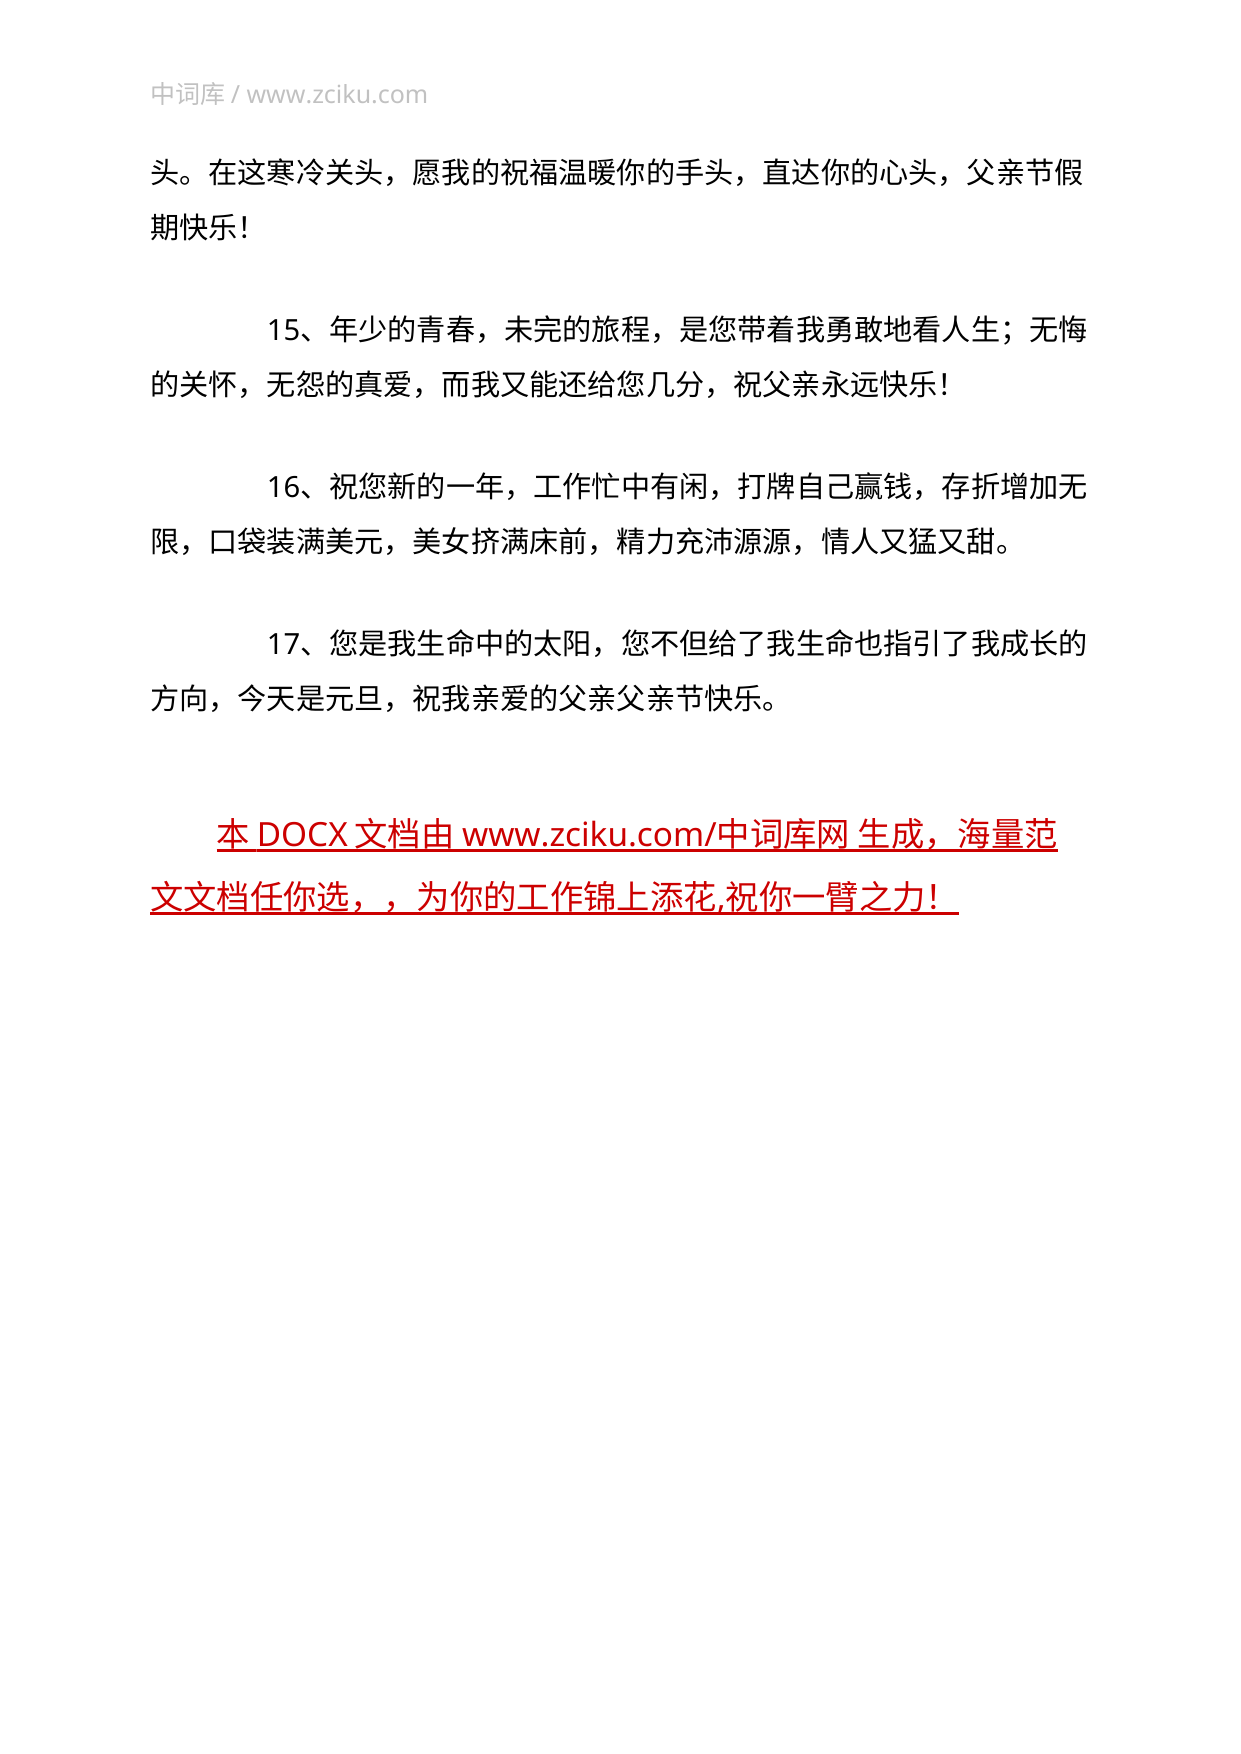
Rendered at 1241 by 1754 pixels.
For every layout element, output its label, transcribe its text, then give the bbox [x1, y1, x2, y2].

text 16、祝您新的一年，工作忙中有闲，打牌自己赢钱，存折增加无限，口袋装满美元，美女挤满床前，精力充沛源源，情人又猛又甜。 [150, 463, 1090, 561]
text 17、您是我生命中的太阳，您不但给了我生命也指引了我成长的方向，今天是元旦，祝我亲爱的父亲父亲节快乐。 [150, 620, 1090, 717]
text 本DOCX文档由 www.zciku.com/中词库网 生成，海量范文文档任你选，，为你的工作锦上添花,祝你一臂之力！ [150, 808, 1090, 919]
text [150, 150, 1090, 247]
text 15、年少的青春，未完的旅程，是您带着我勇敢地看人生；无悔的关怀，无怨的真爱，而我又能还给您几分，祝父亲永远快乐！ [150, 307, 1090, 404]
